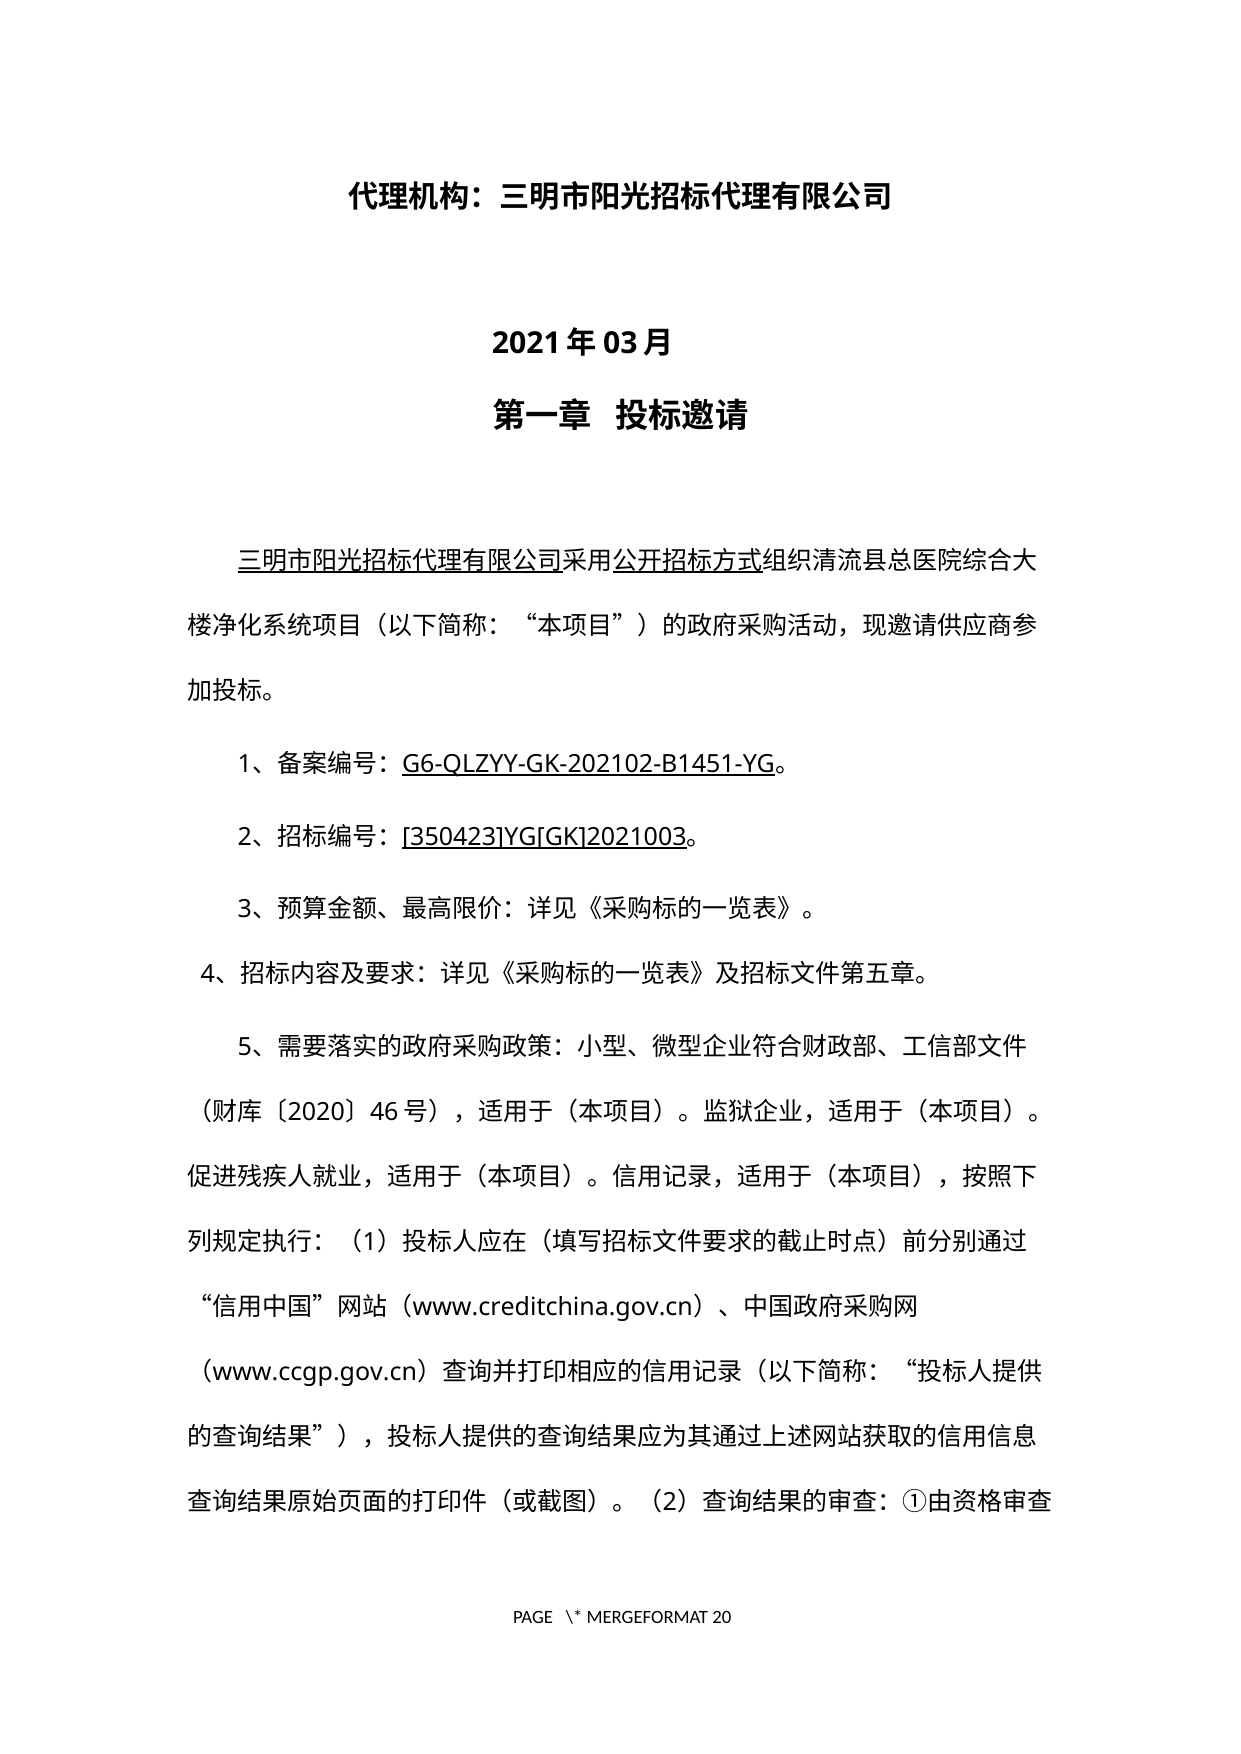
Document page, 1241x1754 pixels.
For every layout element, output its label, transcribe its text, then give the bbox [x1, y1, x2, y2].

text 2、招标编号：[350423]YG[GK]2021003。 [187, 802, 1053, 867]
text 第一章 投标邀请 [187, 380, 1053, 445]
text 2021年03月 [187, 308, 978, 373]
text 1、备案编号：G6-QLZYY-GK-202102-B1451-YG。 [187, 729, 1053, 794]
text 3、预算金额、最高限价：详见《采购标的一览表》。 4、招标内容及要求：详见《采购标的一览表》及招标文件第五章。 [187, 874, 1053, 1004]
text 三明市阳光招标代理有限公司采用公开招标方式组织清流县总医院综合大楼净化系统项目（以下简称：“本项目”）的政府采购活动，现邀请供应商参加投标。 [187, 526, 1053, 721]
text 代理机构：三明市阳光招标代理有限公司 [187, 162, 1053, 227]
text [187, 1012, 1053, 1532]
